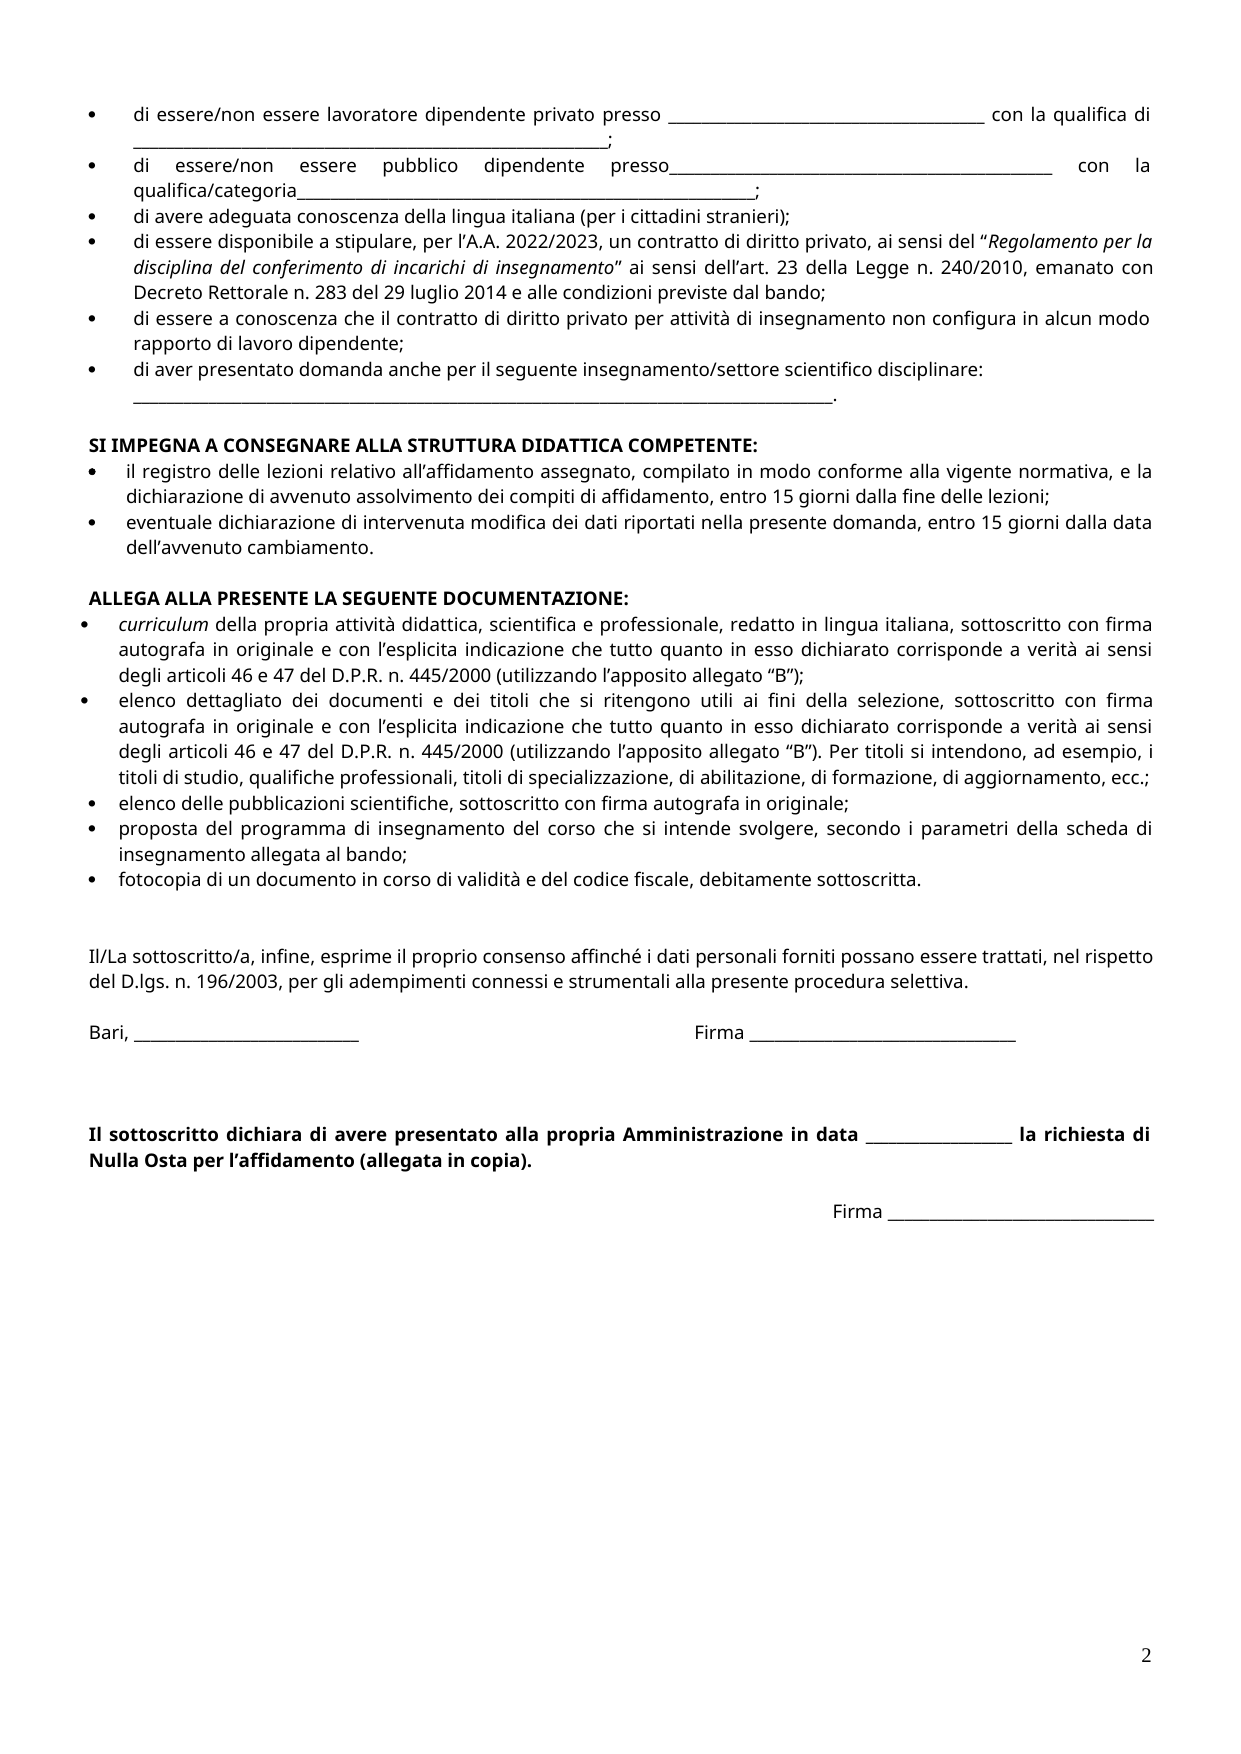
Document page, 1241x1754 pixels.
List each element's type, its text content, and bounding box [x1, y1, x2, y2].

subtitle SI IMPEGNA A CONSEGNARE ALLA STRUTTURA DIDATTICA COMPETENTE: [89, 433, 1154, 458]
list di essere/non essere lavoratore dipendente privato presso ______________________________________ con la qualifica di _________________________________________________________; [89, 101, 1152, 152]
list proposta del programma di insegnamento del corso che si intende svolgere, secondo i parametri della scheda di insegnamento allegata al bando; [89, 815, 1154, 866]
text Il sottoscritto dichiara di avere presentato alla propria Amministrazione in data ___________________ la richiesta di Nulla Osta per l’affidamento (allegata in copia). [89, 1122, 1152, 1173]
list di avere adeguata conoscenza della lingua italiana (per i cittadini stranieri); [89, 203, 1152, 228]
list di essere/non essere pubblico dipendente presso______________________________________________ con la qualifica/categoria_______________________________________________________; [89, 152, 1152, 203]
list fotocopia di un documento in corso di validità e del codice fiscale, debitamente sottoscritta. [89, 866, 1154, 892]
text Il/La sottoscritto/a, infine, esprime il proprio consenso affinché i dati personali forniti possano essere trattati, nel rispetto del D.lgs. n. 196/2003, per gli adempimenti connessi e strumentali alla presente procedura selettiva. [89, 943, 1154, 994]
list curriculum della propria attività didattica, scientifica e professionale, redatto in lingua italiana, sottoscritto con firma autografa in originale e con l’esplicita indicazione che tutto quanto in esso dichiarato corrisponde a verità ai sensi degli articoli 46 e 47 del D.P.R. n. 445/2000 (utilizzando l’apposito allegato “B”); [81, 611, 1154, 688]
text ____________________________________________________________________________________. [89, 382, 1152, 407]
list eventuale dichiarazione di intervenuta modifica dei dati riportati nella presente domanda, entro 15 giorni dalla data dell’avvenuto cambiamento. [89, 509, 1154, 560]
text Bari, ___________________________ Firma ________________________________ [89, 1019, 1154, 1045]
list di essere a conoscenza che il contratto di diritto privato per attività di insegnamento non configura in alcun modo rapporto di lavoro dipendente; [89, 305, 1152, 356]
list il registro delle lezioni relativo all’affidamento assegnato, compilato in modo conforme alla vigente normativa, e la dichiarazione di avvenuto assolvimento dei compiti di affidamento, entro 15 giorni dalla fine delle lezioni; [89, 458, 1154, 509]
text ALLEGA ALLA PRESENTE LA SEGUENTE DOCUMENTAZIONE: [89, 586, 1154, 611]
text Firma ________________________________ [89, 1198, 1154, 1224]
list elenco delle pubblicazioni scientifiche, sottoscritto con firma autografa in originale; [89, 790, 1154, 815]
list di essere disponibile a stipulare, per l’A.A. 2022/2023, un contratto di diritto privato, ai sensi del “Regolamento per la disciplina del conferimento di incarichi di insegnamento” ai sensi dell’art. 23 della Legge n. 240/2010, emanato con Decreto Rettorale n. 283 del 29 luglio 2014 e alle condizioni previste dal bando; [89, 228, 1154, 305]
list elenco dettagliato dei documenti e dei titoli che si ritengono utili ai fini della selezione, sottoscritto con firma autografa in originale e con l’esplicita indicazione che tutto quanto in esso dichiarato corrisponde a verità ai sensi degli articoli 46 e 47 del D.P.R. n. 445/2000 (utilizzando l’apposito allegato “B”). Per titoli si intendono, ad esempio, i titoli di studio, qualifiche professionali, titoli di specializzazione, di abilitazione, di formazione, di aggiornamento, ecc.; [81, 688, 1154, 790]
list di aver presentato domanda anche per il seguente insegnamento/settore scientifico disciplinare: [89, 356, 1154, 382]
